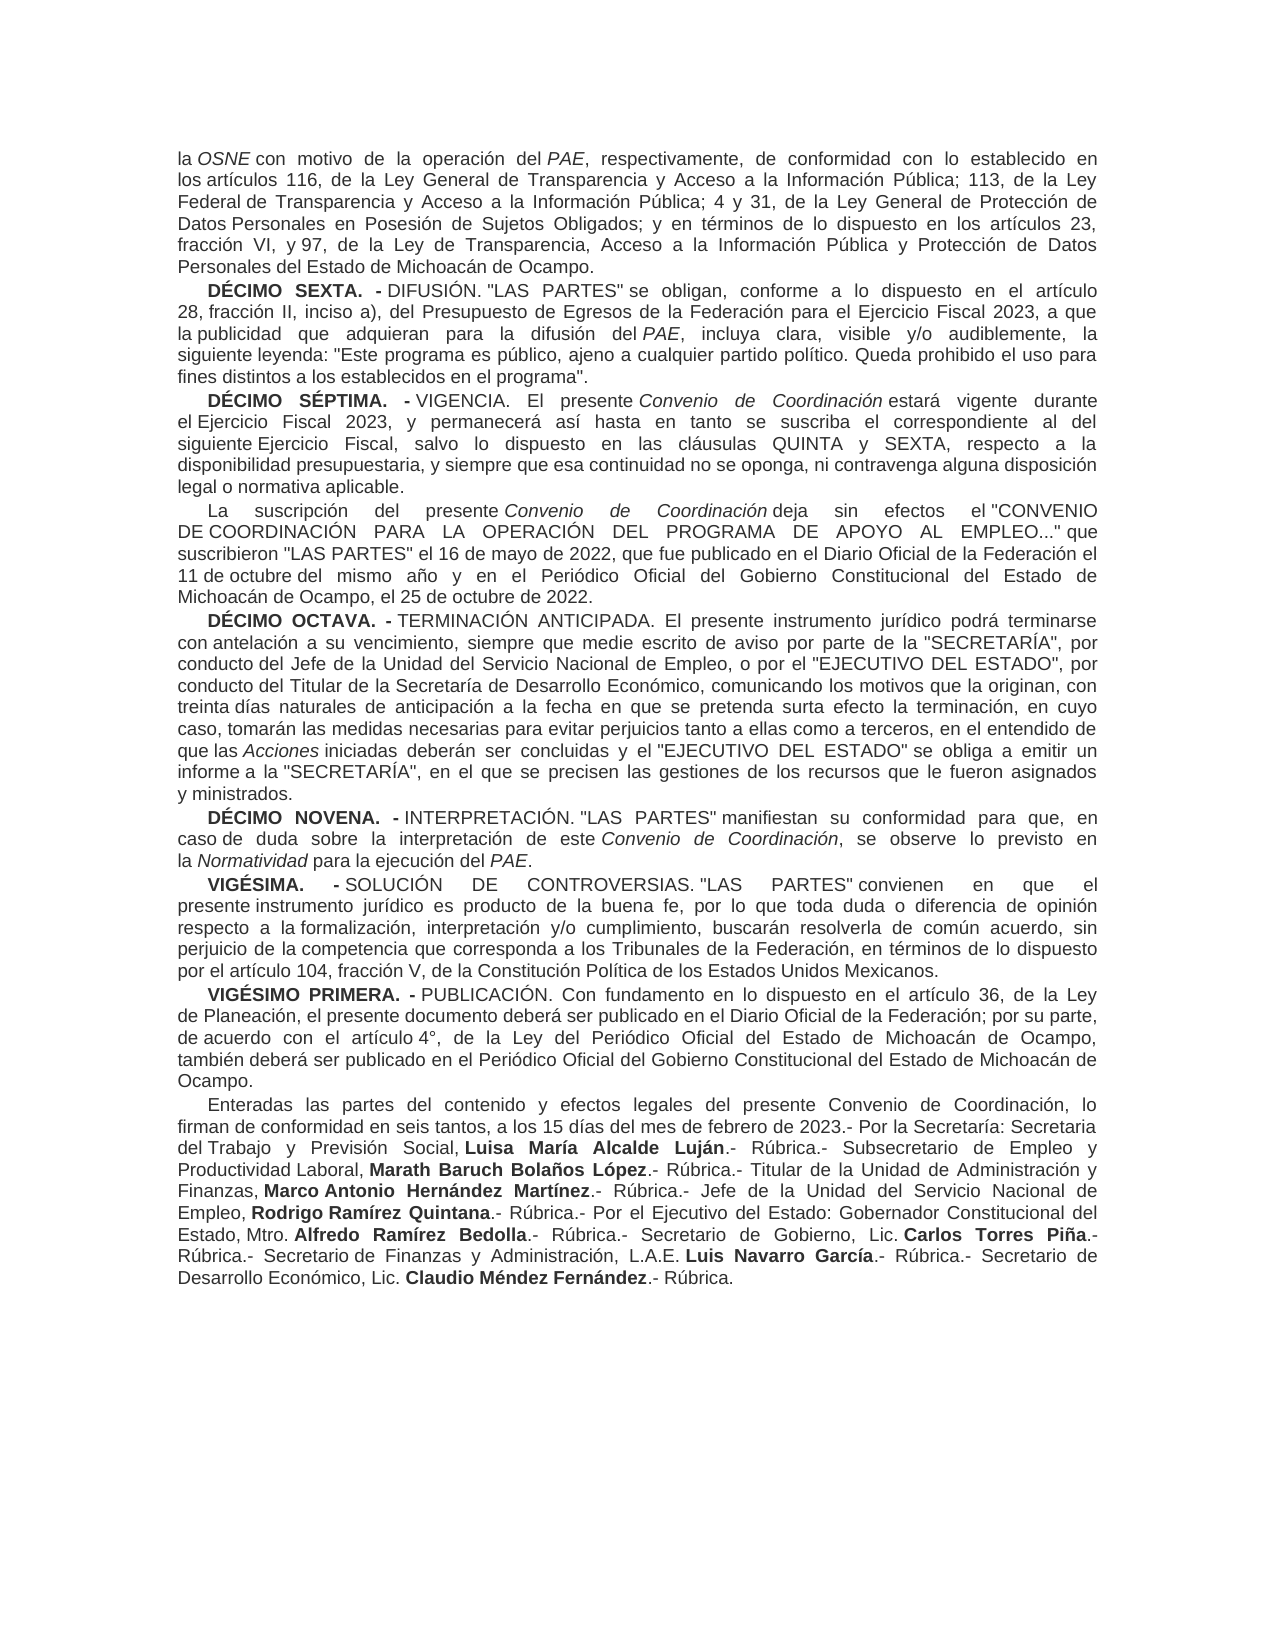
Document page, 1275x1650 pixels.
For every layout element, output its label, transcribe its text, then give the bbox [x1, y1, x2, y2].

text VIGÉSIMA. - SOLUCIÓN DE CONTROVERSIAS. "LAS PARTES" convienen en que el presente instrumento jurídico es producto de la buena fe, por lo que toda duda o diferencia de opinión respecto a la formalización, interpretación y/o cumplimiento, buscarán resolverla de común acuerdo, sin perjuicio de la competencia que corresponda a los Tribunales de la Federación, en términos de lo dispuesto por el artículo 104, fracción V, de la Constitución Política de los Estados Unidos Mexicanos. [177, 873, 1098, 981]
text DÉCIMO SÉPTIMA. - VIGENCIA. El presente Convenio de Coordinación estará vigente durante el Ejercicio Fiscal 2023, y permanecerá así hasta en tanto se suscriba el correspondiente al del siguiente Ejercicio Fiscal, salvo lo dispuesto en las cláusulas QUINTA y SEXTA, respecto a la disponibilidad presupuestaria, y siempre que esa continuidad no se oponga, ni contravenga alguna disposición legal o normativa aplicable. [177, 389, 1098, 497]
text La suscripción del presente Convenio de Coordinación deja sin efectos el "CONVENIO DE COORDINACIÓN PARA LA OPERACIÓN DEL PROGRAMA DE APOYO AL EMPLEO..." que suscribieron "LAS PARTES" el 16 de mayo de 2022, que fue publicado en el Diario Oficial de la Federación el 11 de octubre del mismo año y en el Periódico Oficial del Gobierno Constitucional del Estado de Michoacán de Ocampo, el 25 de octubre de 2022. [177, 500, 1098, 608]
text Enteradas las partes del contenido y efectos legales del presente Convenio de Coordinación, lo firman de conformidad en seis tantos, a los 15 días del mes de febrero de 2023.- Por la Secretaría: Secretaria del Trabajo y Previsión Social, Luisa María Alcalde Luján.- Rúbrica.- Subsecretario de Empleo y Productividad Laboral, Marath Baruch Bolaños López.- Rúbrica.- Titular de la Unidad de Administración y Finanzas, Marco Antonio Hernández Martínez.- Rúbrica.- Jefe de la Unidad del Servicio Nacional de Empleo, Rodrigo Ramírez Quintana.- Rúbrica.- Por el Ejecutivo del Estado: Gobernador Constitucional del Estado, Mtro. Alfredo Ramírez Bedolla.- Rúbrica.- Secretario de Gobierno, Lic. Carlos Torres Piña.- Rúbrica.- Secretario de Finanzas y Administración, L.A.E. Luis Navarro García.- Rúbrica.- Secretario de Desarrollo Económico, Lic. Claudio Méndez Fernández.- Rúbrica. [177, 1094, 1098, 1288]
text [177, 148, 1098, 277]
text DÉCIMO SEXTA. - DIFUSIÓN. "LAS PARTES" se obligan, conforme a lo dispuesto en el artículo 28, fracción II, inciso a), del Presupuesto de Egresos de la Federación para el Ejercicio Fiscal 2023, a que la publicidad que adquieran para la difusión del PAE, incluya clara, visible y/o audiblemente, la siguiente leyenda: "Este programa es público, ajeno a cualquier partido político. Queda prohibido el uso para fines distintos a los establecidos en el programa". [177, 279, 1098, 387]
text DÉCIMO NOVENA. - INTERPRETACIÓN. "LAS PARTES" manifiestan su conformidad para que, en caso de duda sobre la interpretación de este Convenio de Coordinación, se observe lo previsto en la Normatividad para la ejecución del PAE. [177, 806, 1098, 871]
text VIGÉSIMO PRIMERA. - PUBLICACIÓN. Con fundamento en lo dispuesto en el artículo 36, de la Ley de Planeación, el presente documento deberá ser publicado en el Diario Oficial de la Federación; por su parte, de acuerdo con el artículo 4°, de la Ley del Periódico Oficial del Estado de Michoacán de Ocampo, también deberá ser publicado en el Periódico Oficial del Gobierno Constitucional del Estado de Michoacán de Ocampo. [177, 984, 1098, 1092]
text DÉCIMO OCTAVA. - TERMINACIÓN ANTICIPADA. El presente instrumento jurídico podrá terminarse con antelación a su vencimiento, siempre que medie escrito de aviso por parte de la "SECRETARÍA", por conducto del Jefe de la Unidad del Servicio Nacional de Empleo, o por el "EJECUTIVO DEL ESTADO", por conducto del Titular de la Secretaría de Desarrollo Económico, comunicando los motivos que la originan, con treinta días naturales de anticipación a la fecha en que se pretenda surta efecto la terminación, en cuyo caso, tomarán las medidas necesarias para evitar perjuicios tanto a ellas como a terceros, en el entendido de que las Acciones iniciadas deberán ser concluidas y el "EJECUTIVO DEL ESTADO" se obliga a emitir un informe a la "SECRETARÍA", en el que se precisen las gestiones de los recursos que le fueron asignados y ministrados. [177, 610, 1098, 804]
